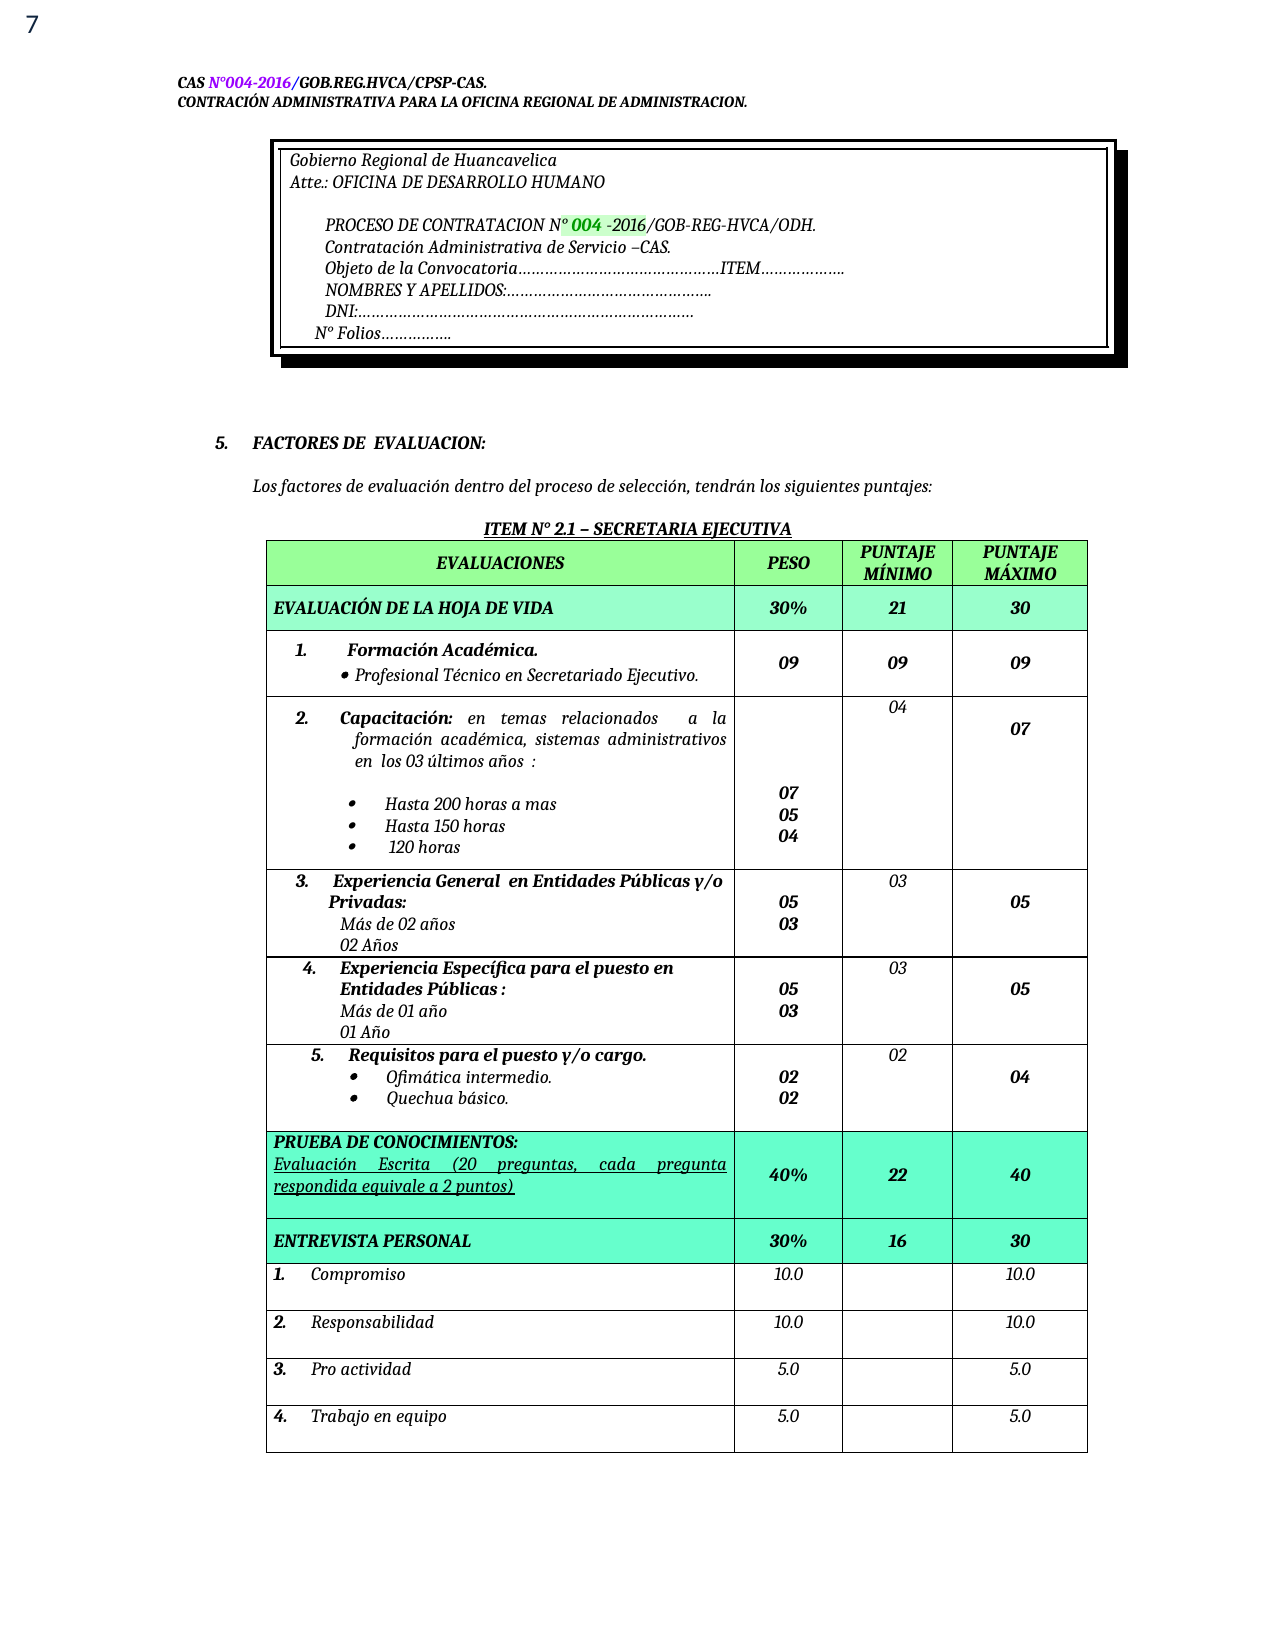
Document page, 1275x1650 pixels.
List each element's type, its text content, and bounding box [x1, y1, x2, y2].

table_header PUNTAJE MÁXIMO [953, 541, 1087, 585]
table_cell 05 [953, 958, 1087, 1044]
table_cell 30 [953, 1219, 1087, 1263]
table_cell PRUEBA DE CONOCIMIENTOS: Evaluación Escrita (20 preguntas, cada pregunta respondida equivale a 2 puntos) [267, 1132, 734, 1218]
table_header EVALUACIONES [267, 541, 734, 585]
table_cell 03 [843, 958, 952, 1044]
table_cell 10.0 [735, 1311, 842, 1357]
table_cell 09 [843, 631, 952, 696]
table_cell 02 02 [735, 1045, 842, 1131]
table_header PUNTAJE MÍNIMO [843, 541, 952, 585]
table_cell 09 [953, 631, 1087, 696]
table_cell Responsabilidad [267, 1311, 734, 1357]
table_cell Capacitación: en temas relacionados a la formación académica, sistemas administrativos en los 03 últimos años : Hasta 200 horas a mas Hasta 150 horas 120 horas [267, 697, 734, 869]
text Gobierno Regional de Huancavelica [274, 142, 1114, 161]
table_cell 30% [735, 586, 842, 630]
table_cell 16 [843, 1219, 952, 1263]
table_cell 40% [735, 1132, 842, 1218]
table_cell Experiencia General en Entidades Públicas y/o Privadas: Más de 02 años 02 Años [267, 870, 734, 956]
table_cell Experiencia Específica para el puesto en Entidades Públicas : Más de 01 año 01 Año [267, 958, 734, 1044]
table_cell 04 [843, 697, 952, 869]
table_cell 10.0 [953, 1311, 1087, 1357]
table_cell [843, 1359, 952, 1405]
table_cell 05 03 [735, 958, 842, 1044]
list FACTORES DE EVALUACION: [215, 433, 1098, 454]
table_cell 07 05 04 [735, 697, 842, 869]
table_cell EVALUACIÓN DE LA HOJA DE VIDA [267, 586, 734, 630]
table_cell 05 [953, 870, 1087, 956]
table_cell 21 [843, 586, 952, 630]
table_cell 04 [953, 1045, 1087, 1131]
text Contratación Administrativa de Servicio –CAS. [281, 225, 1106, 247]
table_cell [843, 1406, 952, 1452]
table_cell Pro actividad [267, 1359, 734, 1405]
table_cell 5.0 [735, 1359, 842, 1405]
list Los factores de evaluación dentro del proceso de selección, tendrán los siguientes puntajes: [252, 476, 1098, 497]
text NOMBRES Y APELLIDOS:………………………………………. [281, 268, 1106, 290]
text ITEM N° 2.1 – SECRETARIA EJECUTIVA [177, 519, 1098, 540]
table_cell 30 [953, 586, 1087, 630]
text PROCESO DE CONTRATACION N° 004 -2016/GOB-REG-HVCA/ODH. [281, 204, 1106, 225]
text DNI:………………………………………………………………… [281, 290, 1106, 311]
table_cell 5.0 [953, 1406, 1087, 1452]
table_cell 40 [953, 1132, 1087, 1218]
table_cell 07 [953, 697, 1087, 869]
table_cell Requisitos para el puesto y/o cargo. Ofimática intermedio. Quechua básico. [267, 1045, 734, 1131]
text Objeto de la Convocatoria………………………………………ITEM………………. [281, 247, 1106, 268]
table_cell 10.0 [953, 1264, 1087, 1310]
table_cell 03 [843, 870, 952, 956]
table_cell Compromiso [267, 1264, 734, 1310]
table_cell 5.0 [953, 1359, 1087, 1405]
table_cell Formación Académica. Profesional Técnico en Secretariado Ejecutivo. [267, 631, 734, 696]
table_cell 10.0 [735, 1264, 842, 1310]
table_cell 22 [843, 1132, 952, 1218]
table_cell Trabajo en equipo [267, 1406, 734, 1452]
text N° Folios……………. [274, 311, 1114, 354]
table_cell [843, 1264, 952, 1310]
text Atte.: OFICINA DE DESARROLLO HUMANO [281, 161, 1106, 193]
table_cell 02 [843, 1045, 952, 1131]
table_cell ENTREVISTA PERSONAL [267, 1219, 734, 1263]
table_cell 09 [735, 631, 842, 696]
table_cell 30% [735, 1219, 842, 1263]
table_cell [843, 1311, 952, 1357]
table_cell 5.0 [735, 1406, 842, 1452]
table_header PESO [735, 541, 842, 585]
table_cell 05 03 [735, 870, 842, 956]
